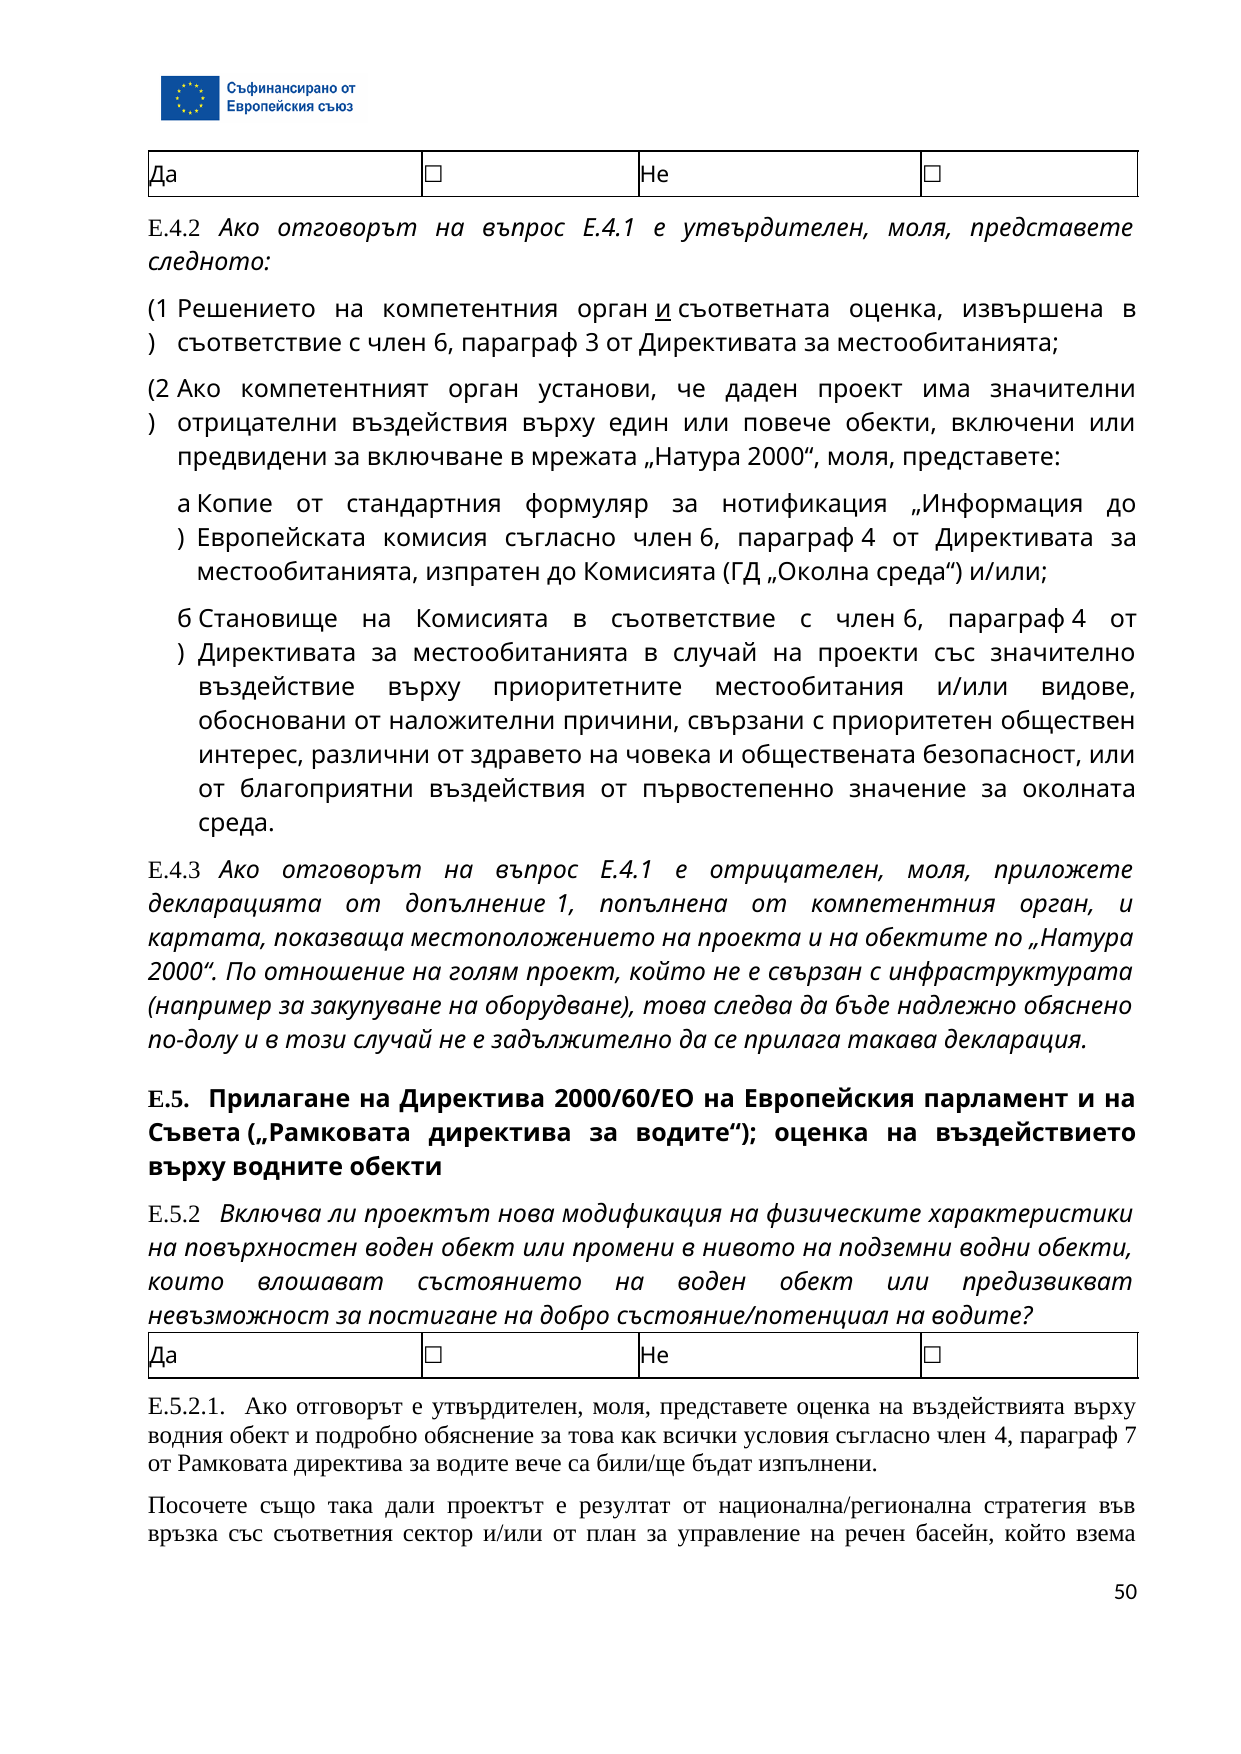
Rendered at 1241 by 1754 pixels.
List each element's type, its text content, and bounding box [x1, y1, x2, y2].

table_header ☐ [423, 152, 638, 196]
text Е.5.2 Включва ли проектът нова модификация на физическите характеристики на повърхностен воден обект или промени в нивото на подземни водни обекти, които влошават състоянието на воден обект или предизвикват невъзможност за постигане на добро състояние/потенциал на водите? [148, 1195, 1137, 1332]
text Е.4.2 Ако отговорът на въпрос Е.4.1 е утвърдителен, моля, представете следното: [148, 210, 1137, 278]
table_header (2) [148, 359, 177, 839]
table_header Да [149, 152, 421, 196]
table_header Не [640, 152, 920, 196]
table_header ☐ [922, 152, 1137, 196]
picture [158, 73, 368, 123]
text Е.5. Прилагане на Директива 2000/60/ЕО на Европейския парламент и на Съвета („Рамковата директива за водите“); оценка на въздействието върху водните обекти [148, 1081, 1137, 1183]
table_header (1) [148, 278, 177, 358]
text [148, 1490, 1137, 1547]
table_header Да [149, 1333, 421, 1377]
table_header ☐ [922, 1333, 1137, 1377]
table_header ☐ [423, 1333, 638, 1377]
table_header Решението на компетентния орган и съответната оценка, извършена в съответствие с член 6, параграф 3 от Директивата за местообитанията; [177, 278, 1137, 358]
text Е.4.3 Ако отговорът на въпрос Е.4.1 е отрицателен, моля, приложете декларацията от допълнение 1, попълнена от компетентния орган, и картата, показваща местоположението на проекта и на обектите по „Натура 2000“. По отношение на голям проект, който не е свързан с инфраструктурата (например за закупуване на оборудване), това следва да бъде надлежно обяснено по-долу и в този случай не е задължително да се прилага такава декларация. [148, 851, 1137, 1056]
text Е.5.2.1. Ако отговорът е утвърдителен, моля, представете оценка на въздействията върху водния обект и подробно обяснение за това как всички условия съгласно член 4, параграф 7 от Рамковата директива за водите вече са били/ще бъдат изпълнени. [148, 1391, 1137, 1477]
table_header Не [640, 1333, 920, 1377]
table_header Ако компетентният орган установи, че даден проект има значителни отрицателни въздействия върху един или повече обекти, включени или предвидени за включване в мрежата „Натура 2000“, моля, представете: [177, 359, 1137, 839]
